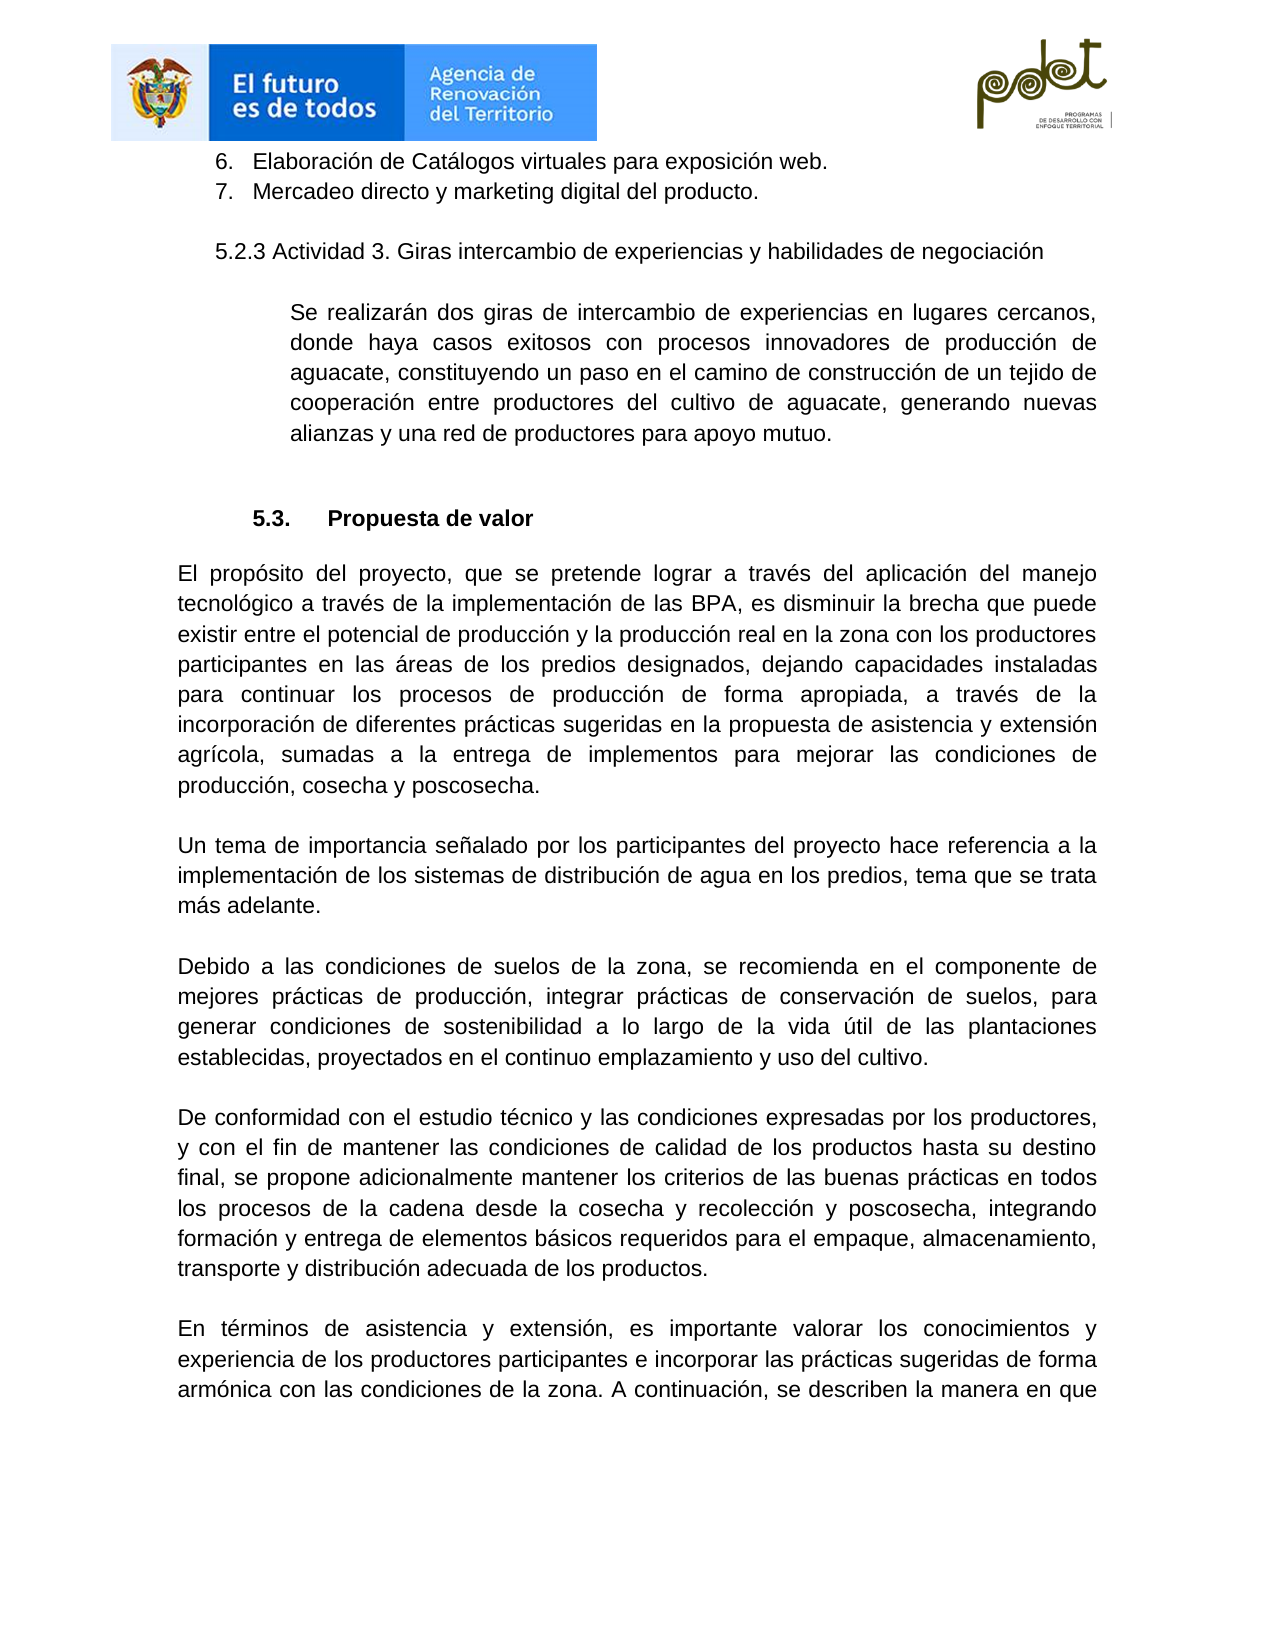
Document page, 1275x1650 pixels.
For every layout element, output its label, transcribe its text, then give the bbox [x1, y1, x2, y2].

list Se realizarán dos giras de intercambio de experiencias en lugares cercanos, donde haya casos exitosos con procesos innovadores de producción de aguacate, constituyendo un paso en el camino de construcción de un tejido de cooperación entre productores del cultivo de aguacate, generando nuevas alianzas y una red de productores para apoyo mutuo. [290, 299, 1098, 446]
subtitle Propuesta de valor [252, 505, 1098, 531]
picture [951, 31, 1137, 142]
text El propósito del proyecto, que se pretende lograr a través del aplicación del manejo tecnológico a través de la implementación de las BPA, es disminuir la brecha que puede existir entre el potencial de producción y la producción real en la zona con los productores participantes en las áreas de los predios designados, dejando capacidades instaladas para continuar los procesos de producción de forma apropiada, a través de la incorporación de diferentes prácticas sugeridas en la propuesta de asistencia y extensión agrícola, sumadas a la entrega de implementos para mejorar las condiciones de producción, cosecha y poscosecha. [177, 560, 1098, 798]
list 5.2.3 Actividad 3. Giras intercambio de experiencias y habilidades de negociación [215, 238, 1098, 264]
list Mercadeo directo y marketing digital del producto. [215, 178, 1098, 204]
text Un tema de importancia señalado por los participantes del proyecto hace referencia a la implementación de los sistemas de distribución de agua en los predios, tema que se trata más adelante. [177, 832, 1098, 919]
text Debido a las condiciones de suelos de la zona, se recomienda en el componente de mejores prácticas de producción, integrar prácticas de conservación de suelos, para generar condiciones de sostenibilidad a lo largo de la vida útil de las plantaciones establecidas, proyectados en el continuo emplazamiento y uso del cultivo. [177, 953, 1098, 1070]
text De conformidad con el estudio técnico y las condiciones expresadas por los productores, y con el fin de mantener las condiciones de calidad de los productos hasta su destino final, se propone adicionalmente mantener los criterios de las buenas prácticas en todos los procesos de la cadena desde la cosecha y recolección y poscosecha, integrando formación y entrega de elementos básicos requeridos para el empaque, almacenamiento, transporte y distribución adecuada de los productos. [177, 1104, 1098, 1281]
list Elaboración de Catálogos virtuales para exposición web. [215, 148, 1098, 174]
picture [111, 44, 597, 141]
